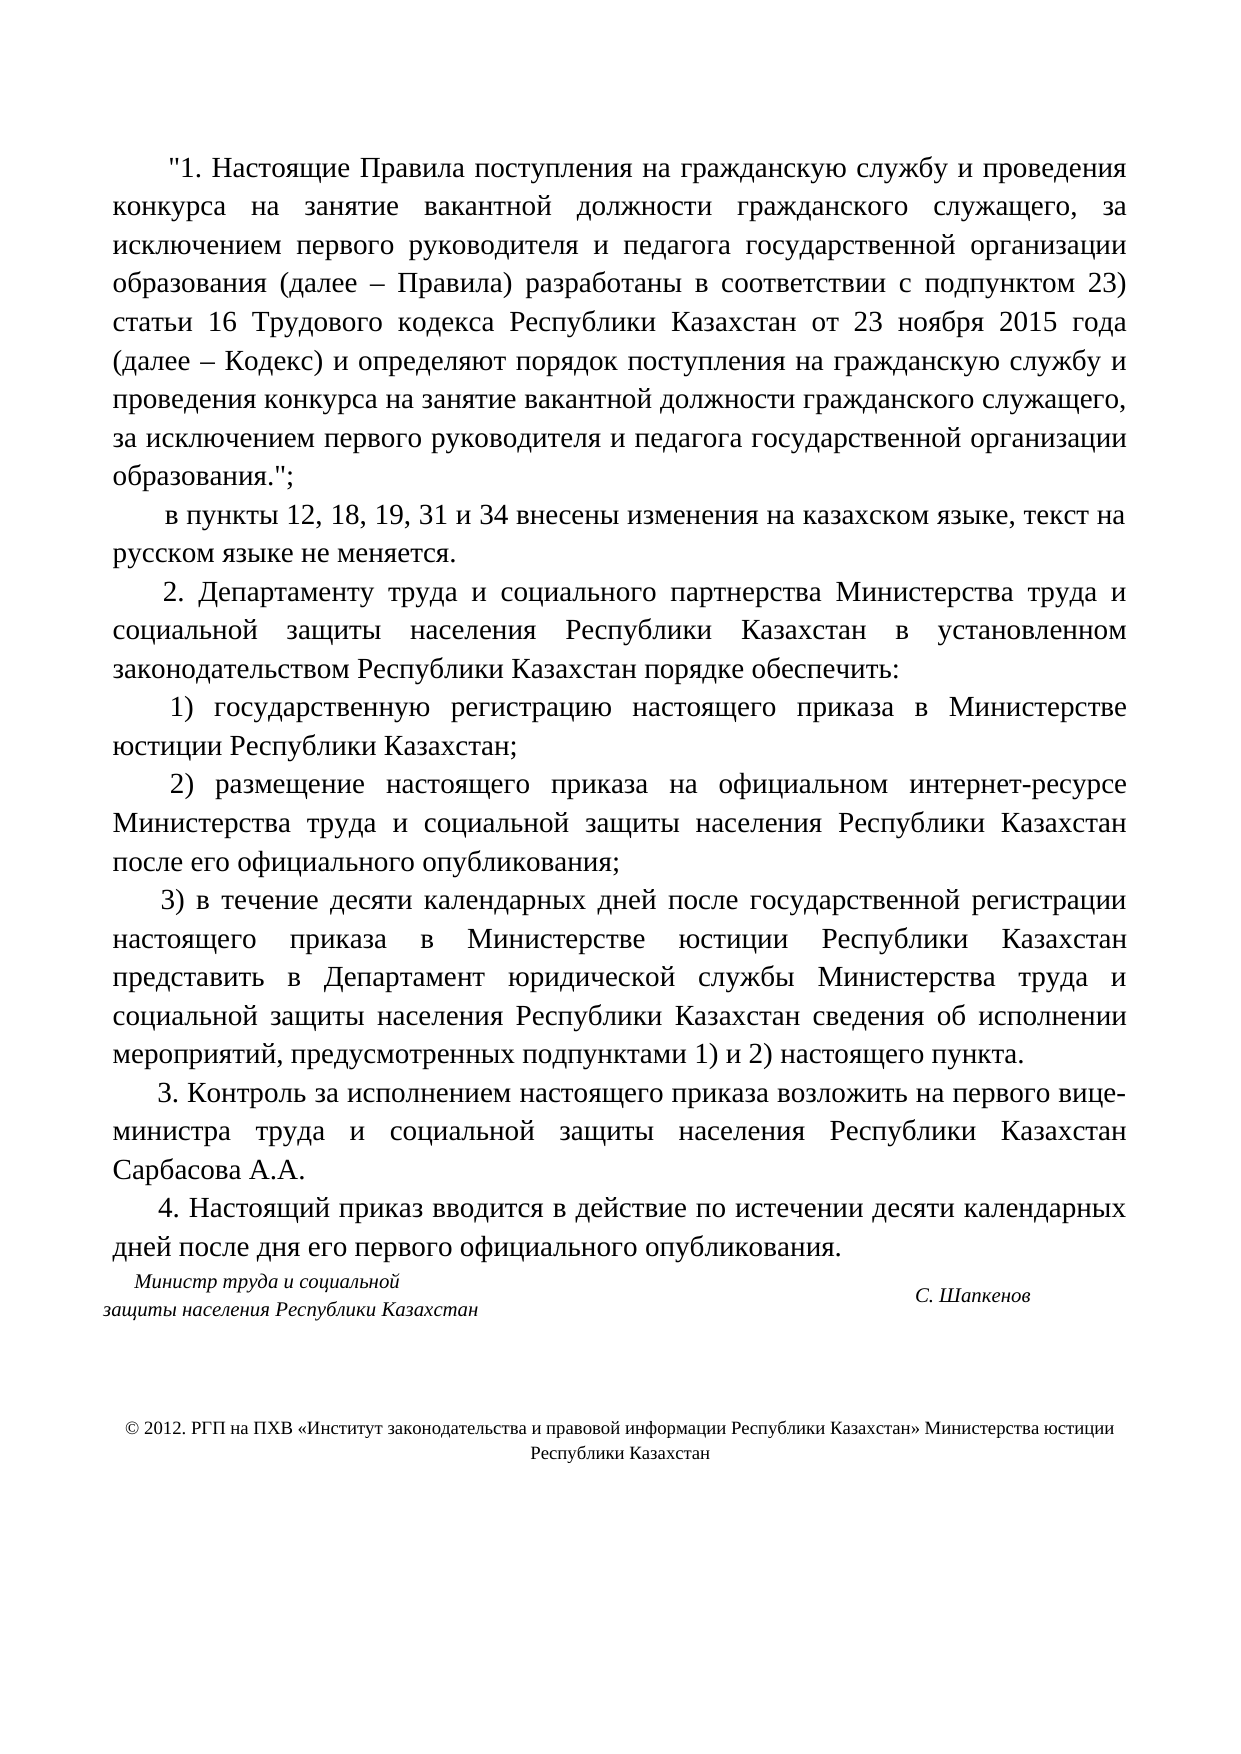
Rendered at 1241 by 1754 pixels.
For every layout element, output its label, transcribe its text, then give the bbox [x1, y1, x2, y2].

text в пункты 12, 18, 19, 31 и 34 внесены изменения на казахском языке, текст на русском языке не меняется. [112, 497, 1128, 569]
text 2. Департаменту труда и социального партнерства Министерства труда и социальной защиты населения Республики Казахстан в установленном законодательством Республики Казахстан порядке обеспечить: [112, 574, 1128, 684]
text 3) в течение десяти календарных дней после государственной регистрации настоящего приказа в Министерстве юстиции Республики Казахстан представить в Департамент юридической службы Министерства труда и социальной защиты населения Республики Казахстан сведения об исполнении мероприятий, предусмотренных подпунктами 1) и 2) настоящего пункта. [112, 882, 1128, 1070]
text 1) государственную регистрацию настоящего приказа в Министерстве юстиции Республики Казахстан; [112, 689, 1128, 762]
text © 2012. РГП на ПХВ «Институт законодательства и правовой информации Республики Казахстан» Министерства юстиции Республики Казахстан [112, 1417, 1128, 1463]
text "1. Настоящие Правила поступления на гражданскую службу и проведения конкурса на занятие вакантной должности гражданского служащего, за исключением первого руководителя и педагога государственной организации образования (далее – Правила) разработаны в соответствии с подпунктом 23) статьи 16 Трудового кодекса Республики Казахстан от 23 ноября 2015 года (далее – Кодекс) и определяют порядок поступления на гражданскую службу и проведения конкурса на занятие вакантной должности гражданского служащего, за исключением первого руководителя и педагога государственной организации образования."; [112, 150, 1128, 492]
text 3. Контроль за исполнением настоящего приказа возложить на первого вице-министра труда и социальной защиты населения Республики Казахстан Сарбасова А.А. [112, 1075, 1128, 1186]
table_header С. Шапкенов [913, 1268, 1240, 1326]
text 2) размещение настоящего приказа на официальном интернет-ресурсе Министерства труда и социальной защиты населения Республики Казахстан после его официального опубликования; [112, 767, 1128, 877]
text 4. Настоящий приказ вводится в действие по истечении десяти календарных дней после дня его первого официального опубликования. [112, 1191, 1128, 1263]
table_header Министр труда и социальной защиты населения Республики Казахстан [101, 1268, 913, 1326]
